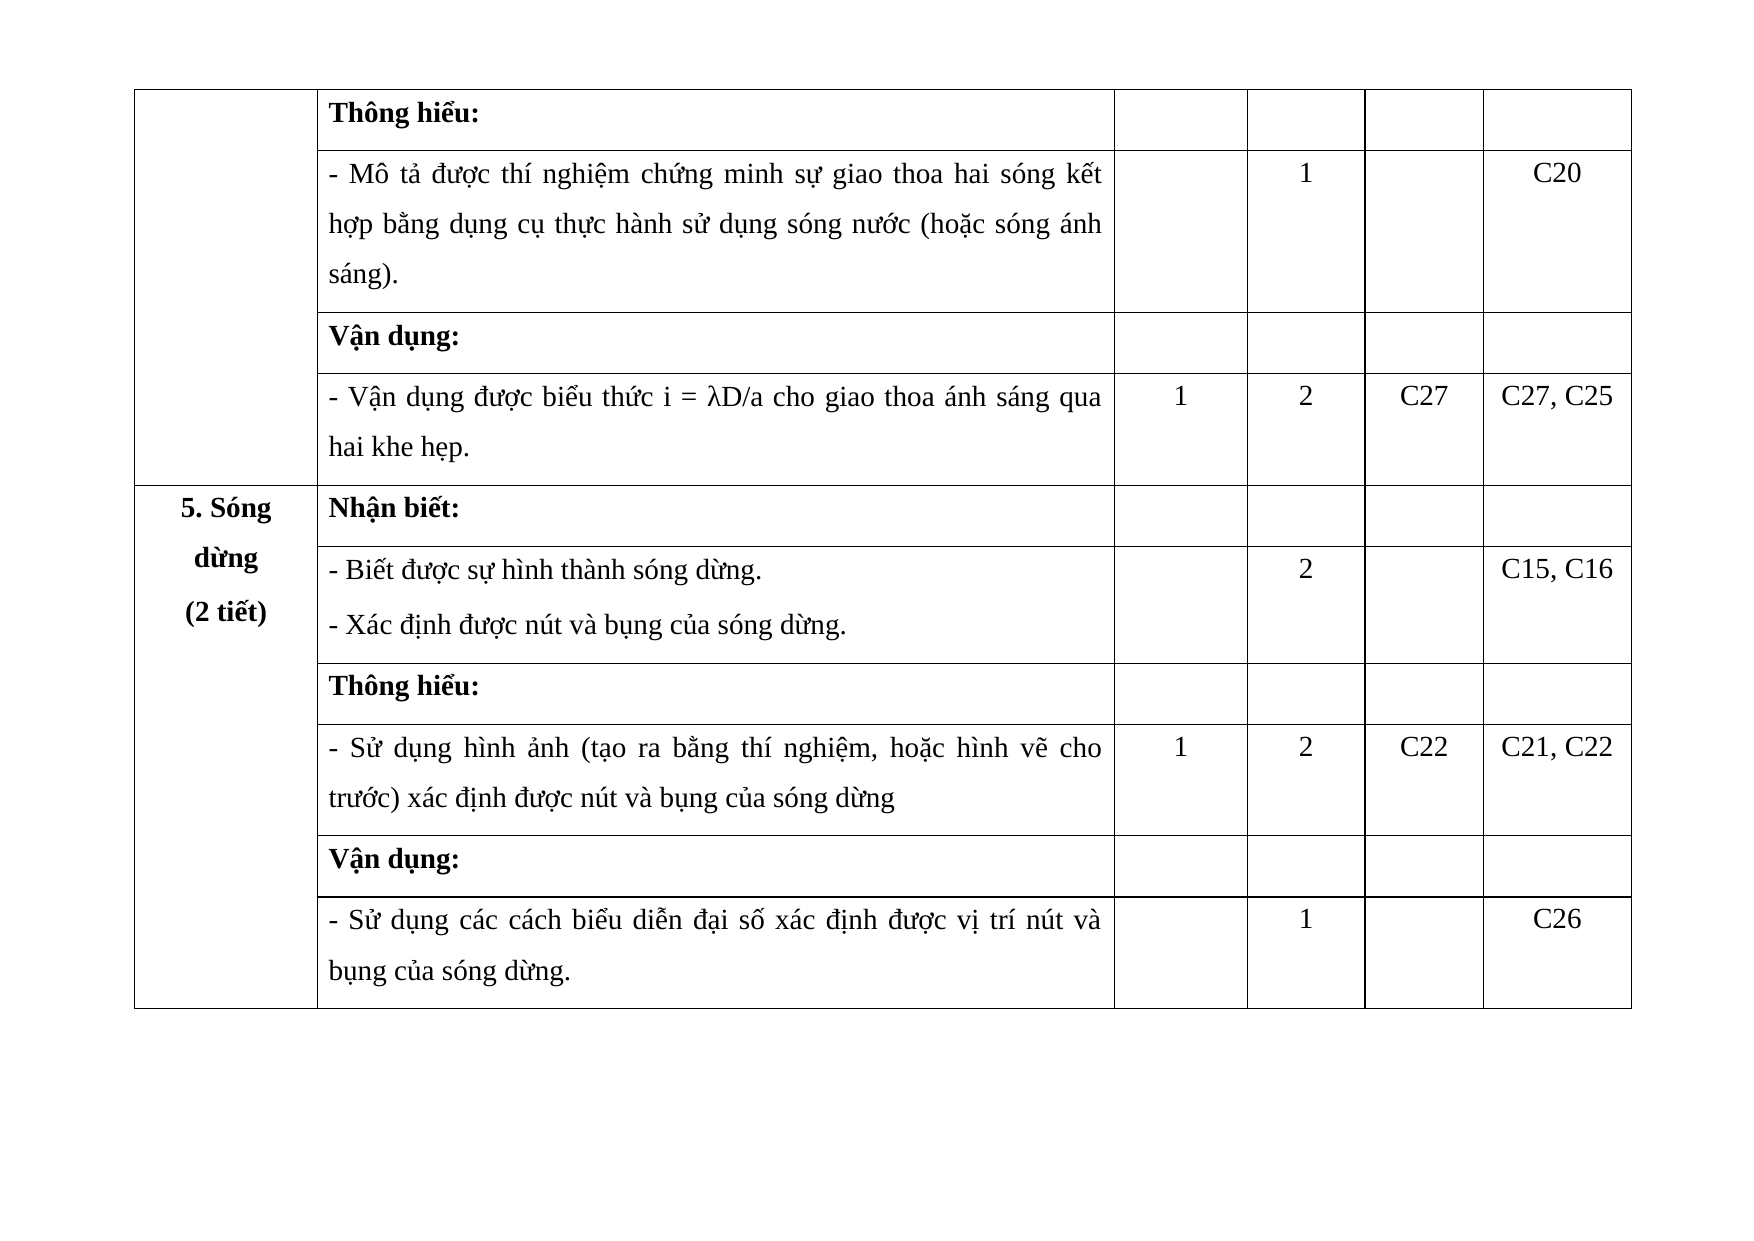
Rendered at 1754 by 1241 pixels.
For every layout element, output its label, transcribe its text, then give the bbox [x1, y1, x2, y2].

table_cell [1484, 313, 1631, 373]
table_cell [1484, 90, 1631, 150]
table_cell [1366, 547, 1483, 662]
table_cell [1115, 547, 1247, 662]
table_cell 1 [1248, 151, 1364, 312]
table_cell [1248, 313, 1364, 373]
table_cell Thông hiểu: [318, 90, 1114, 150]
table_cell [1115, 664, 1247, 724]
table_cell 5. Sóng dừng (2 tiết) [135, 486, 317, 1008]
table_cell C22 [1366, 725, 1483, 835]
table_cell [1115, 90, 1247, 150]
table_cell [1484, 486, 1631, 546]
table_cell [1115, 898, 1247, 1008]
table_cell [1366, 898, 1483, 1008]
table_cell [1366, 90, 1483, 150]
table_cell C20 [1484, 151, 1631, 312]
table_cell [1366, 664, 1483, 724]
table_cell Nhận biết: [318, 486, 1114, 546]
table_cell [1484, 664, 1631, 724]
table_cell [1248, 836, 1364, 896]
table_cell C21, C22 [1484, 725, 1631, 835]
table_cell Vận dụng: [318, 836, 1114, 896]
table_cell - Vận dụng được biểu thức i = λD/a cho giao thoa ánh sáng qua hai khe hẹp. [318, 374, 1114, 484]
table_cell [1248, 664, 1364, 724]
table_cell 2 [1248, 547, 1364, 662]
table_cell 1 [1115, 374, 1247, 484]
table_cell [1115, 151, 1247, 312]
table_cell 2 [1248, 374, 1364, 484]
table_cell [1115, 836, 1247, 896]
table_cell Thông hiểu: [318, 664, 1114, 724]
table_cell 1 [1248, 898, 1364, 1008]
table_cell - Sử dụng hình ảnh (tạo ra bằng thí nghiệm, hoặc hình vẽ cho trước) xác định được nút và bụng của sóng dừng [318, 725, 1114, 835]
table_cell [1115, 313, 1247, 373]
table_cell C26 [1484, 898, 1631, 1008]
table_cell C27, C25 [1484, 374, 1631, 484]
table_cell [1366, 151, 1483, 312]
table_cell [1484, 836, 1631, 896]
table_cell [1248, 90, 1364, 150]
table_cell [1248, 486, 1364, 546]
table_cell - Biết được sự hình thành sóng dừng. - Xác định được nút và bụng của sóng dừng. [318, 547, 1114, 662]
table_cell [1366, 313, 1483, 373]
table_cell [1366, 836, 1483, 896]
table_cell - Sử dụng các cách biểu diễn đại số xác định được vị trí nút và bụng của sóng dừng. [318, 898, 1114, 1008]
table_cell Vận dụng: [318, 313, 1114, 373]
table_cell C27 [1366, 374, 1483, 484]
table_cell C15, C16 [1484, 547, 1631, 662]
table_cell 1 [1115, 725, 1247, 835]
table_cell [1115, 486, 1247, 546]
table_cell 2 [1248, 725, 1364, 835]
table_cell - Mô tả được thí nghiệm chứng minh sự giao thoa hai sóng kết hợp bằng dụng cụ thực hành sử dụng sóng nước (hoặc sóng ánh sáng). [318, 151, 1114, 312]
table_cell [1366, 486, 1483, 546]
